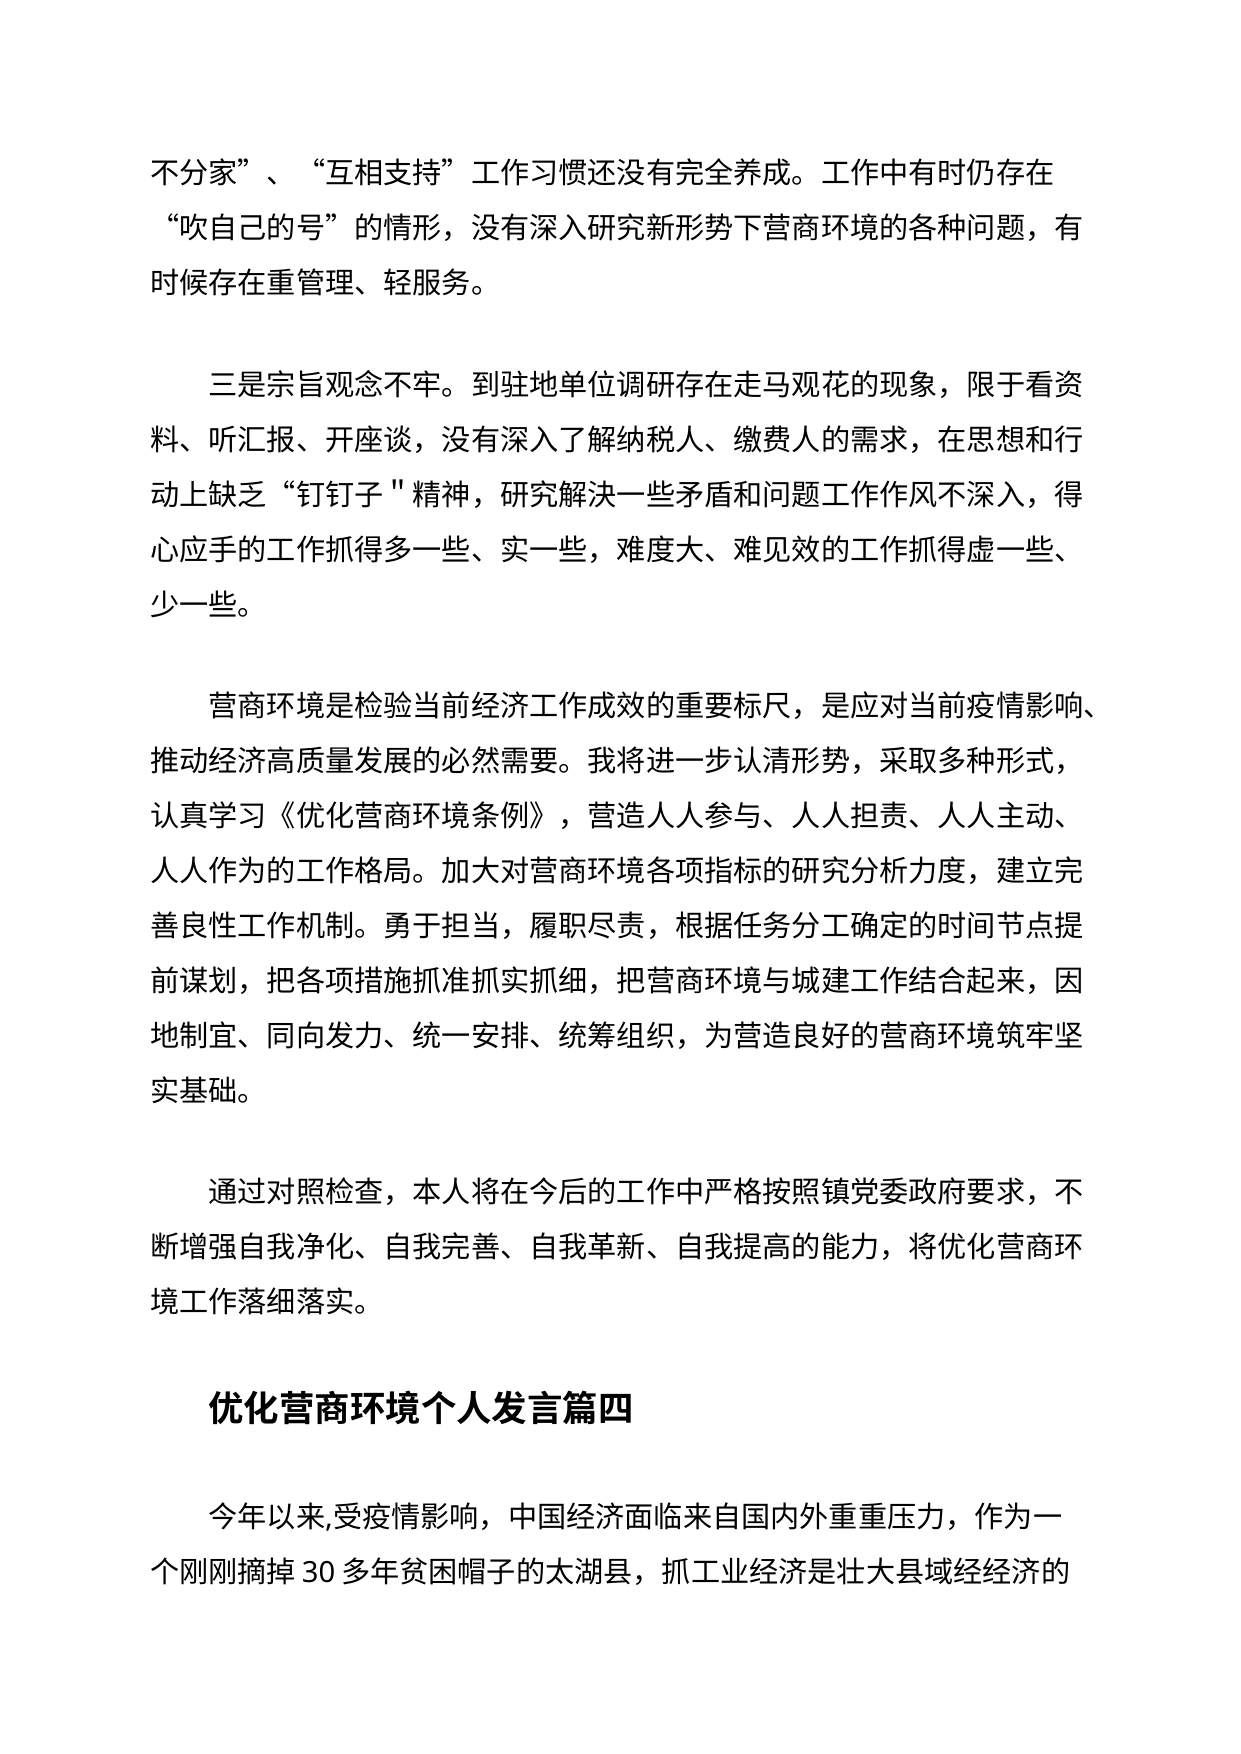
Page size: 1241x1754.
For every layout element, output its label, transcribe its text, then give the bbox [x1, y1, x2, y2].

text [150, 1494, 1090, 1591]
text 优化营商环境个人发言篇四 [150, 1381, 1090, 1432]
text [150, 150, 1090, 302]
text 通过对照检查，本人将在今后的工作中严格按照镇党委政府要求，不断增强自我净化、自我完善、自我革新、自我提高的能力，将优化营商环境工作落细落实。 [150, 1169, 1090, 1321]
text 三是宗旨观念不牢。到驻地单位调研存在走马观花的现象，限于看资料、听汇报、开座谈，没有深入了解纳税人、缴费人的需求，在思想和行动上缺乏“钉钉子＂精神，研究解決一些矛盾和问题工作作风不深入，得心应手的工作抓得多一些、实一些，难度大、难见效的工作抓得虚一些、少一些。 [150, 362, 1090, 623]
text 营商环境是检验当前经济工作成效的重要标尺，是应对当前疫情影响、推动经济高质量发展的必然需要。我将进一步认清形势，采取多种形式，认真学习《优化营商环境条例》，营造人人参与、人人担责、人人主动、人人作为的工作格局。加大对营商环境各项指标的研究分析力度，建立完善良性工作机制。勇于担当，履职尽责，根据任务分工确定的时间节点提前谋划，把各项措施抓准抓实抓细，把营商环境与城建工作结合起来，因地制宜、同向发力、统一安排、统筹组织，为营造良好的营商环境筑牢坚实基础。 [150, 683, 1090, 1109]
